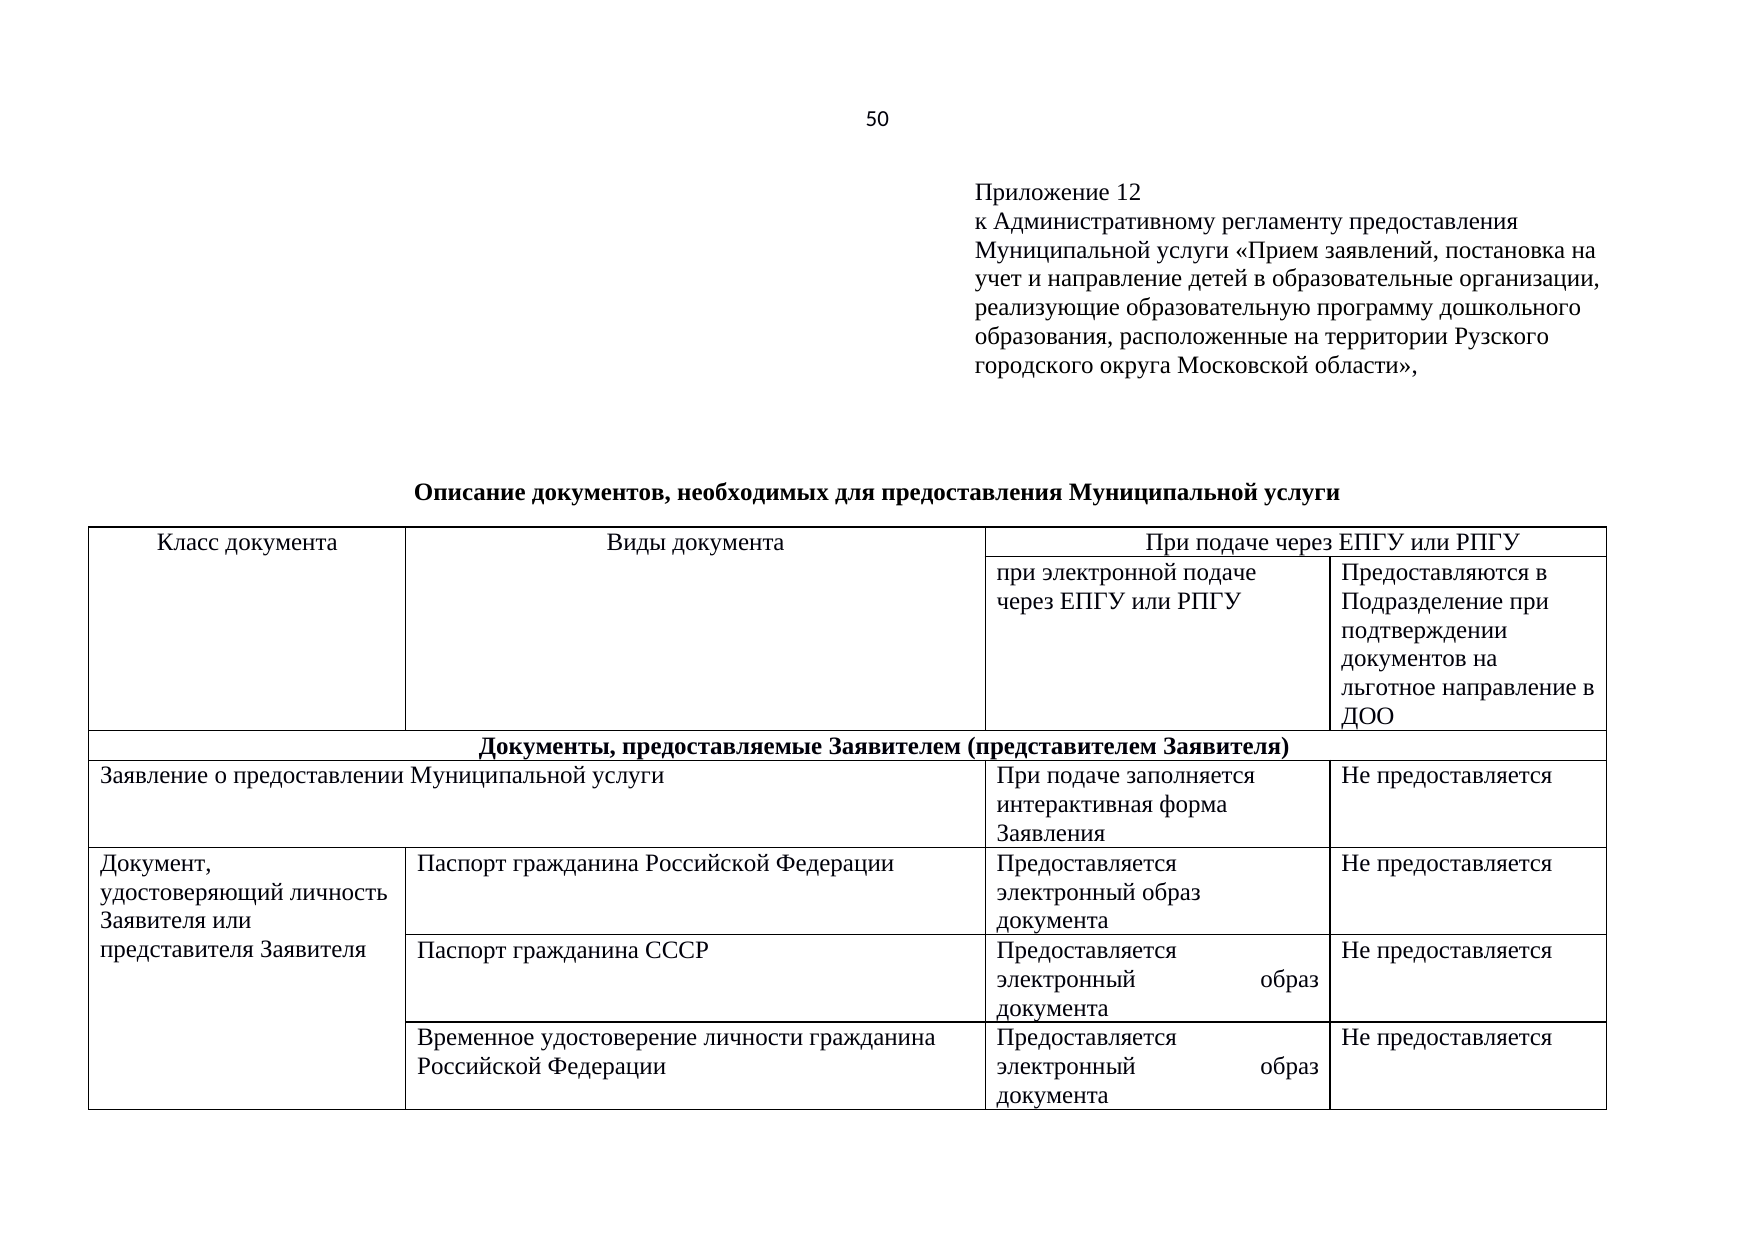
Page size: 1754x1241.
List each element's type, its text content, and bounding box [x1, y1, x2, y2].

table_cell При подаче заполняется интерактивная форма Заявления [986, 761, 1329, 847]
table_cell Предоставляются в Подразделение при подтверждении документов на льготное направление в ДОО [1331, 557, 1606, 730]
table_cell Заявление о предоставлении Муниципальной услуги [89, 761, 985, 847]
text Описание документов, необходимых для предоставления Муниципальной услуги [118, 477, 1636, 506]
table_header Виды документа [406, 528, 985, 730]
table_cell Документ, удостоверяющий личность Заявителя или представителя Заявителя [89, 848, 405, 1109]
table_header Класс документа [89, 528, 405, 730]
text к Административному регламенту предоставления Муниципальной услуги «Прием заявлений, постановка на учет и направление детей в образовательные организации, реализующие образовательную программу дошкольного образования, расположенные на территории Рузского городского округа Московской области», [974, 206, 1636, 406]
table_cell Не предоставляется [1331, 848, 1606, 934]
table_cell Не предоставляется [1331, 935, 1606, 1021]
table_cell Предоставляется электронный образ документа [986, 935, 1329, 1021]
table_cell Паспорт гражданина СССР [406, 935, 985, 1021]
table_cell Временное удостоверение личности гражданина Российской Федерации [406, 1023, 985, 1109]
table_cell Не предоставляется [1331, 761, 1606, 847]
table_cell Предоставляется электронный образ документа [986, 848, 1329, 934]
table_cell Документы, предоставляемые Заявителем (представителем Заявителя) [89, 731, 1606, 759]
table_cell при электронной подаче через ЕПГУ или РПГУ [986, 557, 1329, 730]
table_header При подаче через ЕПГУ или РПГУ [986, 528, 1606, 556]
table_cell Паспорт гражданина Российской Федерации [406, 848, 985, 934]
text Приложение 12 [974, 177, 1636, 206]
table_cell Не предоставляется [1331, 1023, 1606, 1109]
table_cell Предоставляется электронный образ документа [986, 1023, 1329, 1109]
